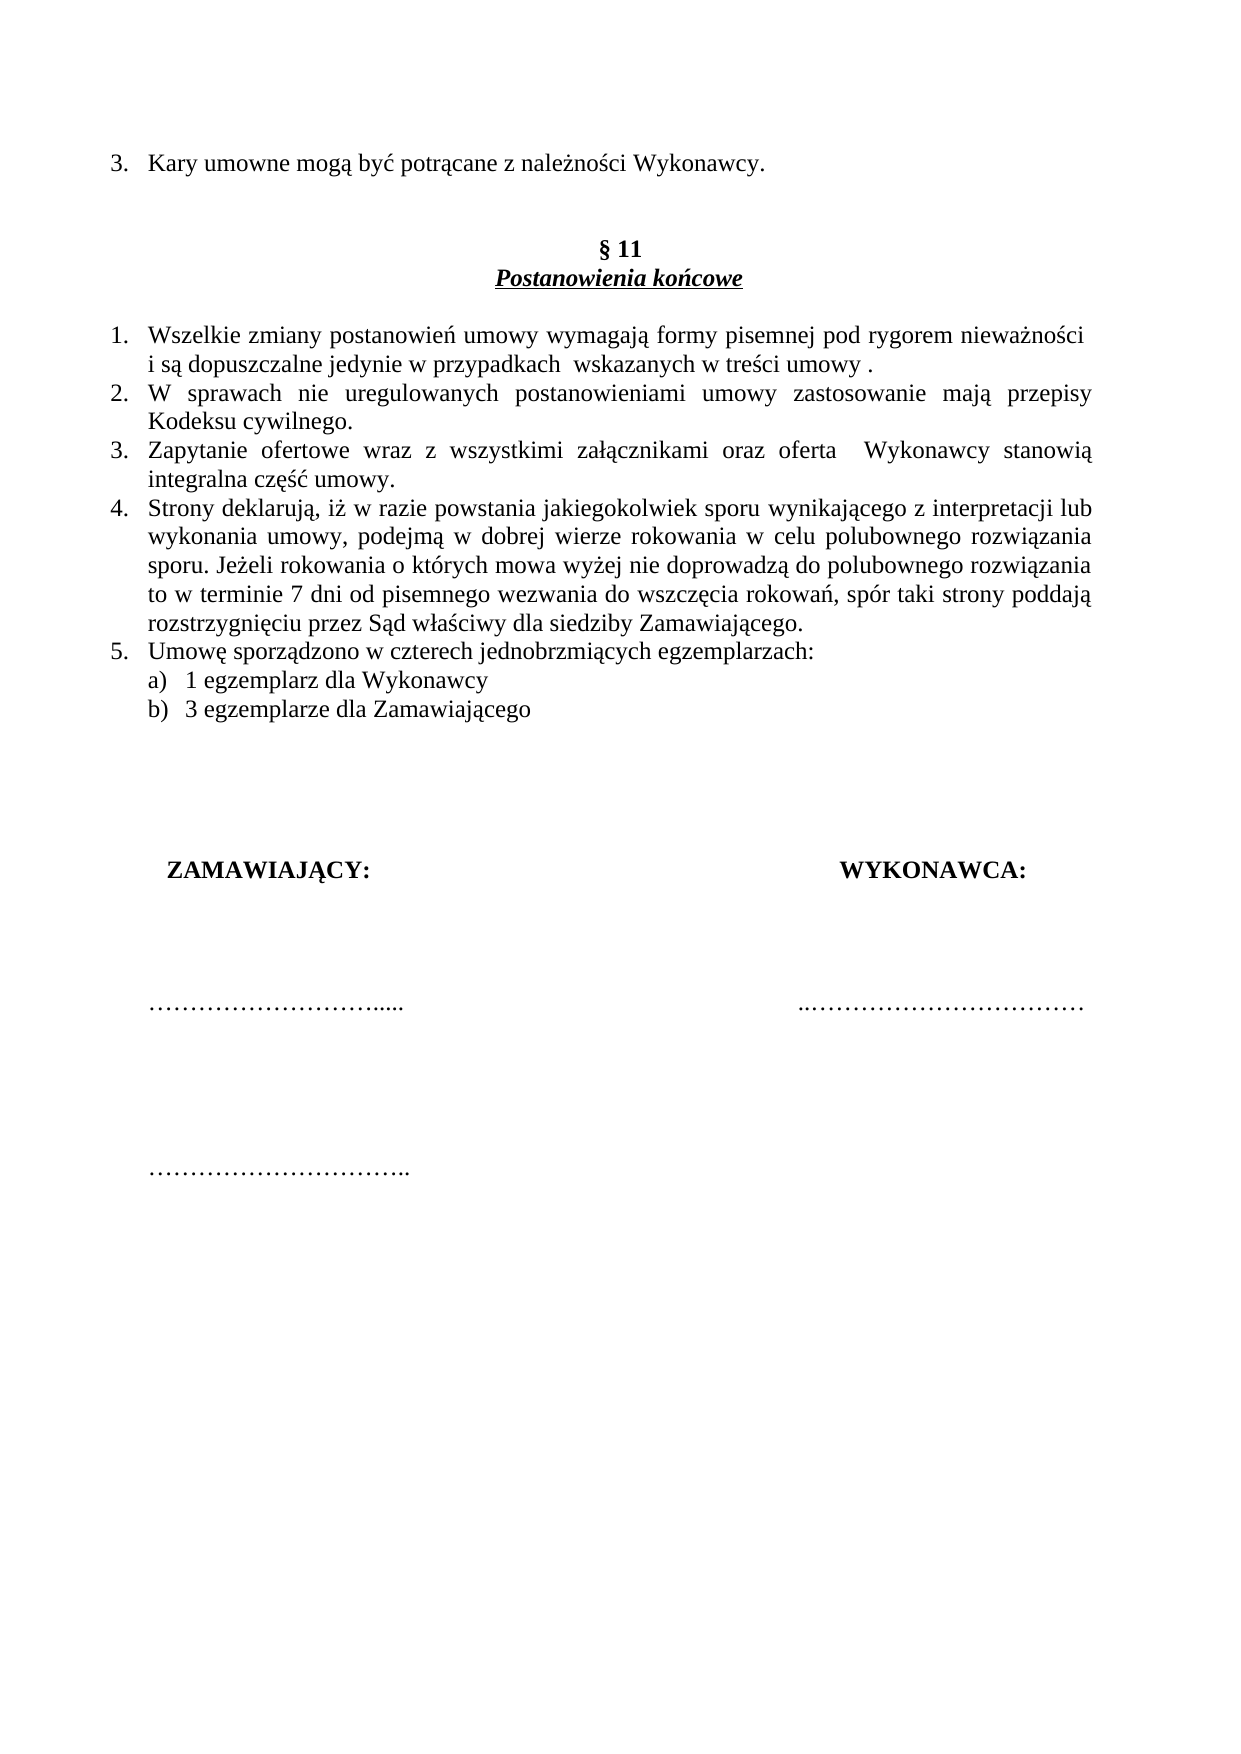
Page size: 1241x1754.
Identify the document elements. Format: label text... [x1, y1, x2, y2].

list Kary umowne mogą być potrącane z należności Wykonawcy. [110, 148, 1093, 176]
list W sprawach nie uregulowanych postanowieniami umowy zastosowanie mają przepisy Kodeksu cywilnego. [110, 378, 1093, 435]
list Wszelkie zmiany postanowień umowy wymagają formy pisemnej pod rygorem nieważności i są dopuszczalne jedynie w przypadkach wskazanych w treści umowy . [110, 320, 1093, 378]
list Umowę sporządzono w czterech jednobrzmiących egzemplarzach: [110, 636, 1093, 665]
list Strony deklarują, iż w razie powstania jakiegokolwiek sporu wynikającego z interpretacji lub wykonania umowy, podejmą w dobrej wierze rokowania w celu polubownego rozwiązania sporu. Jeżeli rokowania o których mowa wyżej nie doprowadzą do polubownego rozwiązania to w terminie 7 dni od pisemnego wezwania do wszczęcia rokowań, spór taki strony poddają rozstrzygnięciu przez Sąd właściwy dla siedziby Zamawiającego. [110, 493, 1093, 636]
subtitle Postanowienia końcowe [148, 263, 1093, 291]
text ………………………..... ..…………………………… [148, 987, 1093, 1016]
list Zapytanie ofertowe wraz z wszystkimi załącznikami oraz oferta Wykonawcy stanowią integralna część umowy. [110, 435, 1093, 493]
text ………………………….. [148, 1152, 1093, 1181]
list 1 egzemplarz dla Wykonawcy [148, 665, 1093, 694]
list 3 egzemplarze dla Zamawiającego [148, 694, 1093, 723]
text ZAMAWIAJĄCY: WYKONAWCA: [148, 855, 1093, 883]
text § 11 [148, 234, 1093, 263]
